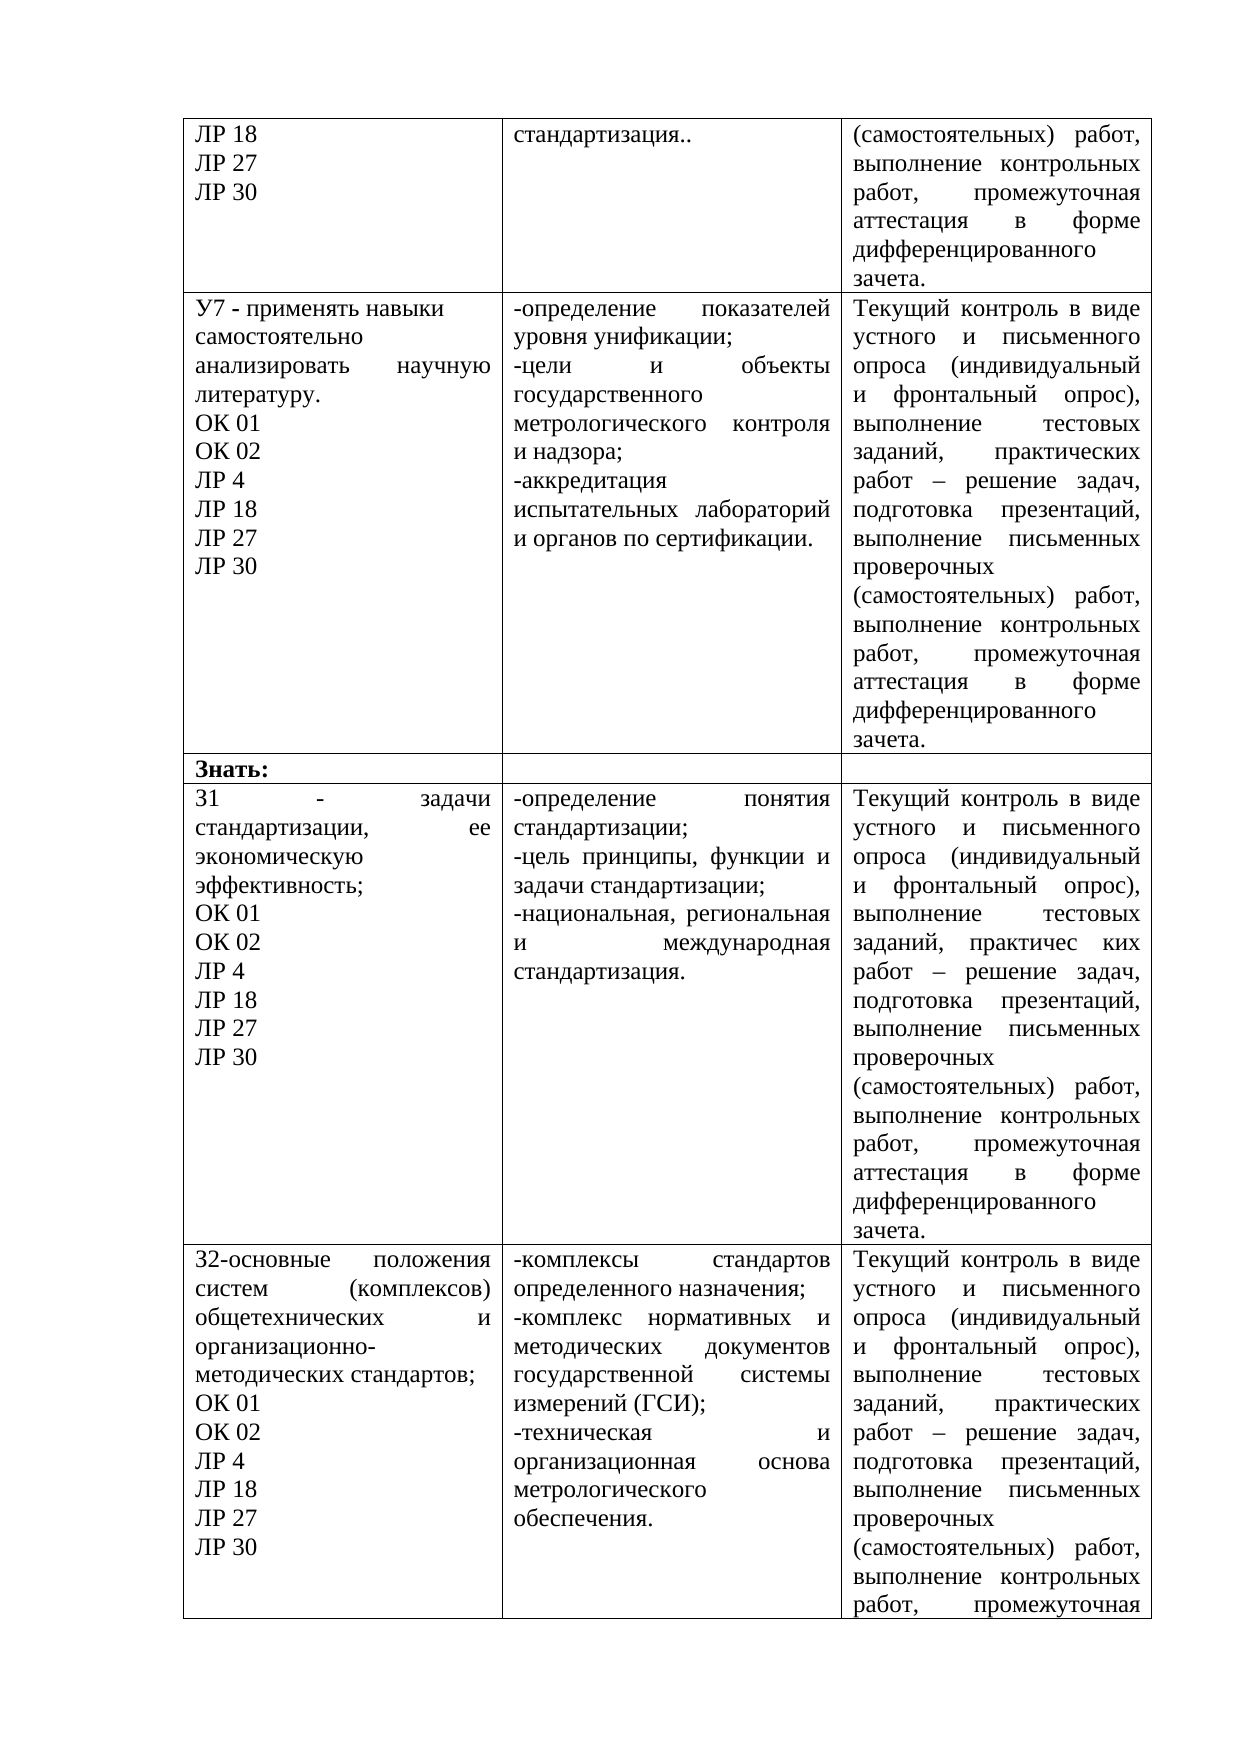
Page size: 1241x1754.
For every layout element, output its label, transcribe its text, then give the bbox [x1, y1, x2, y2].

table_cell [842, 754, 1151, 782]
table_cell З1 - задачи стандартизации, ее экономическую эффективность; ОК 01 ОК 02 ЛР 4 ЛР 18 ЛР 27 ЛР 30 [184, 784, 502, 1243]
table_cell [842, 1245, 1151, 1618]
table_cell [184, 119, 502, 292]
table_cell -определение показателей уровня унификации; -цели и объекты государственного метрологического контроля и надзора; -аккредитация испытательных лабораторий и органов по сертификации. [503, 293, 841, 753]
table_cell -определение понятия стандартизации; -цель принципы, функции и задачи стандартизации; -национальная, региональная и международная стандартизация. [503, 784, 841, 1243]
table_cell [503, 754, 841, 782]
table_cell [503, 119, 841, 292]
table_cell У7 - применять навыки самостоятельно анализировать научную литературу. ОК 01 ОК 02 ЛР 4 ЛР 18 ЛР 27 ЛР 30 [184, 293, 502, 753]
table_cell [184, 1245, 502, 1618]
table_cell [842, 119, 1151, 292]
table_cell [503, 1245, 841, 1618]
table_cell Знать: [184, 754, 502, 782]
